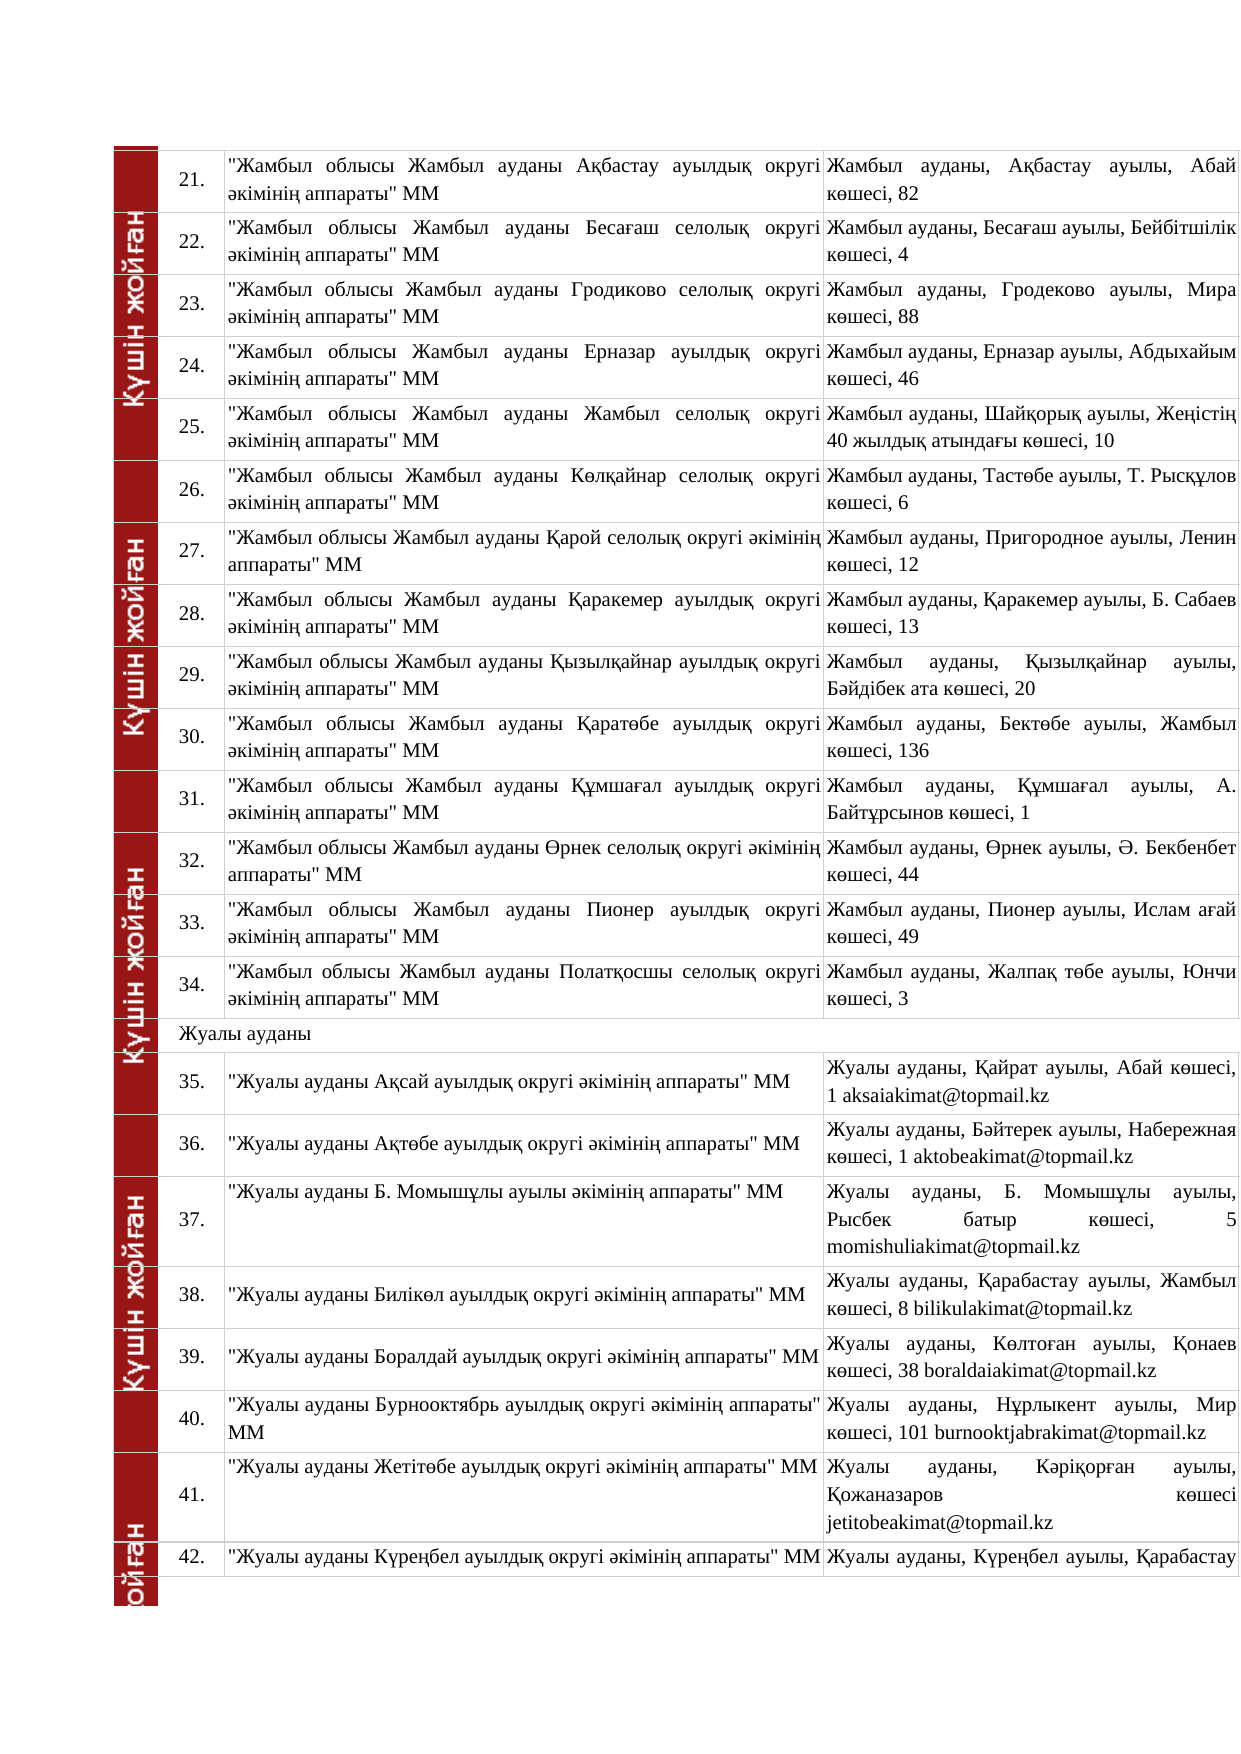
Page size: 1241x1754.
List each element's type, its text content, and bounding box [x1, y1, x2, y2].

table_cell 26. [114, 461, 224, 522]
table_cell Жуалы ауданы, Нұрлыкент ауылы, Мир көшесі, 101 burnooktjabrakimat@topmail.kz [824, 1391, 1238, 1452]
table_cell 34. [114, 957, 224, 1018]
table_cell "Жамбыл облысы Жамбыл ауданы Бесағаш селолық округі әкімінің аппараты" ММ [225, 213, 823, 274]
table_cell 42. [114, 1543, 224, 1576]
table_cell Жуалы ауданы, Қарабастау ауылы, Жамбыл көшесі, 8 bilikulakimat@topmail.kz [824, 1267, 1238, 1328]
table_cell 31. [114, 771, 224, 832]
table_cell "Жамбыл облысы Жамбыл ауданы Ақбастау ауылдық округі әкімінің аппараты" ММ [225, 151, 823, 212]
table_cell "Жамбыл облысы Жамбыл ауданы Қаратөбе ауылдық округі әкімінің аппараты" ММ [225, 709, 823, 770]
table_cell Жуалы ауданы, Кәріқорған ауылы, Қожаназаров көшесі jetitobeakimat@topmail.kz [824, 1453, 1238, 1541]
table_cell Жуалы ауданы, Күреңбел ауылы, Қарабастау көшесі, 56 kurenbelakimat@topmail.kz [824, 1543, 1238, 1576]
table_cell 36. [114, 1115, 224, 1176]
table_cell "Жамбыл облысы Жамбыл ауданы Ерназар ауылдық округі әкімінің аппараты" ММ [225, 337, 823, 398]
table_cell "Жуалы ауданы Ақтөбе ауылдық округі әкімінің аппараты" ММ [225, 1115, 823, 1176]
table_cell 25. [114, 399, 224, 460]
table_cell "Жамбыл облысы Жамбыл ауданы Қаракемер ауылдық округі әкімінің аппараты" ММ [225, 585, 823, 646]
table_cell 24. [114, 337, 224, 398]
table_cell Жуалы ауданы, Бәйтерек ауылы, Набережная көшесі, 1 aktobeakimat@topmail.kz [824, 1115, 1238, 1176]
table_cell 35. [114, 1053, 224, 1114]
table_cell Жамбыл ауданы, Гродеково ауылы, Мира көшесі, 88 [824, 275, 1238, 336]
table_cell 38. [114, 1267, 224, 1328]
table_cell 27. [114, 523, 224, 584]
table_cell "Жамбыл облысы Жамбыл ауданы Гродиково селолық округі әкімінің аппараты" ММ [225, 275, 823, 336]
table_cell 23. [114, 275, 224, 336]
table_cell 40. [114, 1391, 224, 1452]
table_cell 39. [114, 1329, 224, 1389]
table_cell "Жамбыл облысы Жамбыл ауданы Көлқайнар селолық округі әкімінің аппараты" ММ [225, 461, 823, 522]
table_cell "Жуалы ауданы Боралдай ауылдық округі әкімінің аппараты" ММ [225, 1329, 823, 1389]
table_cell 37. [114, 1177, 224, 1266]
table_cell "Жуалы ауданы Жетітөбе ауылдық округі әкімінің аппараты" ММ [225, 1453, 823, 1541]
table_cell Жуалы ауданы, Б. Момышұлы ауылы, Рысбек батыр көшесі, 5 momishuliakimat@topmail.kz [824, 1177, 1238, 1266]
table_cell "Жамбыл облысы Жамбыл ауданы Қарой селолық округі әкімінің аппараты" ММ [225, 523, 823, 584]
table_cell "Жуалы ауданы Билікөл ауылдық округі әкімінің аппараты" ММ [225, 1267, 823, 1328]
table_cell Жуалы ауданы, Қайрат ауылы, Абай көшесі, 1 aksaiakimat@topmail.kz [824, 1053, 1238, 1114]
table_cell "Жуалы ауданы Бурнооктябрь ауылдық округі әкімінің аппараты" ММ [225, 1391, 823, 1452]
table_cell Жамбыл ауданы, Ақбастау ауылы, Абай көшесі, 82 [824, 151, 1238, 212]
table_cell 21. [114, 151, 224, 212]
table_cell "Жамбыл облысы Жамбыл ауданы Құмшағал ауылдық округі әкімінің аппараты" ММ [225, 771, 823, 832]
table_cell "Жамбыл облысы Жамбыл ауданы Жамбыл селолық округі әкімінің аппараты" ММ [225, 399, 823, 460]
table_cell Жамбыл ауданы, Өрнек ауылы, Ә. Бекбенбет көшесі, 44 [824, 833, 1238, 894]
table_cell "Жамбыл облысы Жамбыл ауданы Пионер ауылдық округі әкімінің аппараты" ММ [225, 895, 823, 956]
picture [114, 1577, 158, 1606]
table_cell Жамбыл ауданы, Құмшағал ауылы, А. Байтұрсынов көшесі, 1 [824, 771, 1238, 832]
table_cell Жамбыл ауданы, Пионер ауылы, Ислам ағай көшесі, 49 [824, 895, 1238, 956]
table_cell Жуалы ауданы [114, 1019, 1240, 1052]
table_cell 30. [114, 709, 224, 770]
table_cell "Жуалы ауданы Күреңбел ауылдық округі әкімінің аппараты" ММ [225, 1543, 823, 1576]
table_cell "Жамбыл облысы Жамбыл ауданы Қызылқайнар ауылдық округі әкімінің аппараты" ММ [225, 647, 823, 708]
table_cell Жамбыл ауданы, Ерназар ауылы, Абдыхайым көшесі, 46 [824, 337, 1238, 398]
table_cell 32. [114, 833, 224, 894]
table_cell Жамбыл ауданы, Тастөбе ауылы, Т. Рысқұлов көшесі, 6 [824, 461, 1238, 522]
table_cell 29. [114, 647, 224, 708]
table_cell Жамбыл ауданы, Жалпақ төбе ауылы, Юнчи көшесі, 3 [824, 957, 1238, 1018]
table_cell 41. [114, 1453, 224, 1541]
table_cell "Жуалы ауданы Ақсай ауылдық округі әкімінің аппараты" ММ [225, 1053, 823, 1114]
table_cell Жамбыл ауданы, Бектөбе ауылы, Жамбыл көшесі, 136 [824, 709, 1238, 770]
table_cell Жамбыл ауданы, Шайқорық ауылы, Жеңістің 40 жылдық атындағы көшесі, 10 [824, 399, 1238, 460]
table_cell Жамбыл ауданы, Қаракемер ауылы, Б. Сабаев көшесі, 13 [824, 585, 1238, 646]
table_cell Жамбыл ауданы, Қызылқайнар ауылы, Бәйдібек ата көшесі, 20 [824, 647, 1238, 708]
table_cell "Жамбыл облысы Жамбыл ауданы Полатқосшы селолық округі әкімінің аппараты" ММ [225, 957, 823, 1018]
table_cell 33. [114, 895, 224, 956]
table_cell 28. [114, 585, 224, 646]
picture [114, 146, 158, 150]
table_cell Жамбыл ауданы, Пригородное ауылы, Ленин көшесі, 12 [824, 523, 1238, 584]
table_cell Жамбыл ауданы, Бесағаш ауылы, Бейбітшілік көшесі, 4 [824, 213, 1238, 274]
table_cell Жуалы ауданы, Көлтоған ауылы, Қонаев көшесі, 38 boraldaiakimat@topmail.kz [824, 1329, 1238, 1389]
table_cell 22. [114, 213, 224, 274]
table_cell "Жамбыл облысы Жамбыл ауданы Өрнек селолық округі әкімінің аппараты" ММ [225, 833, 823, 894]
table_cell "Жуалы ауданы Б. Момышұлы ауылы әкімінің аппараты" ММ [225, 1177, 823, 1266]
